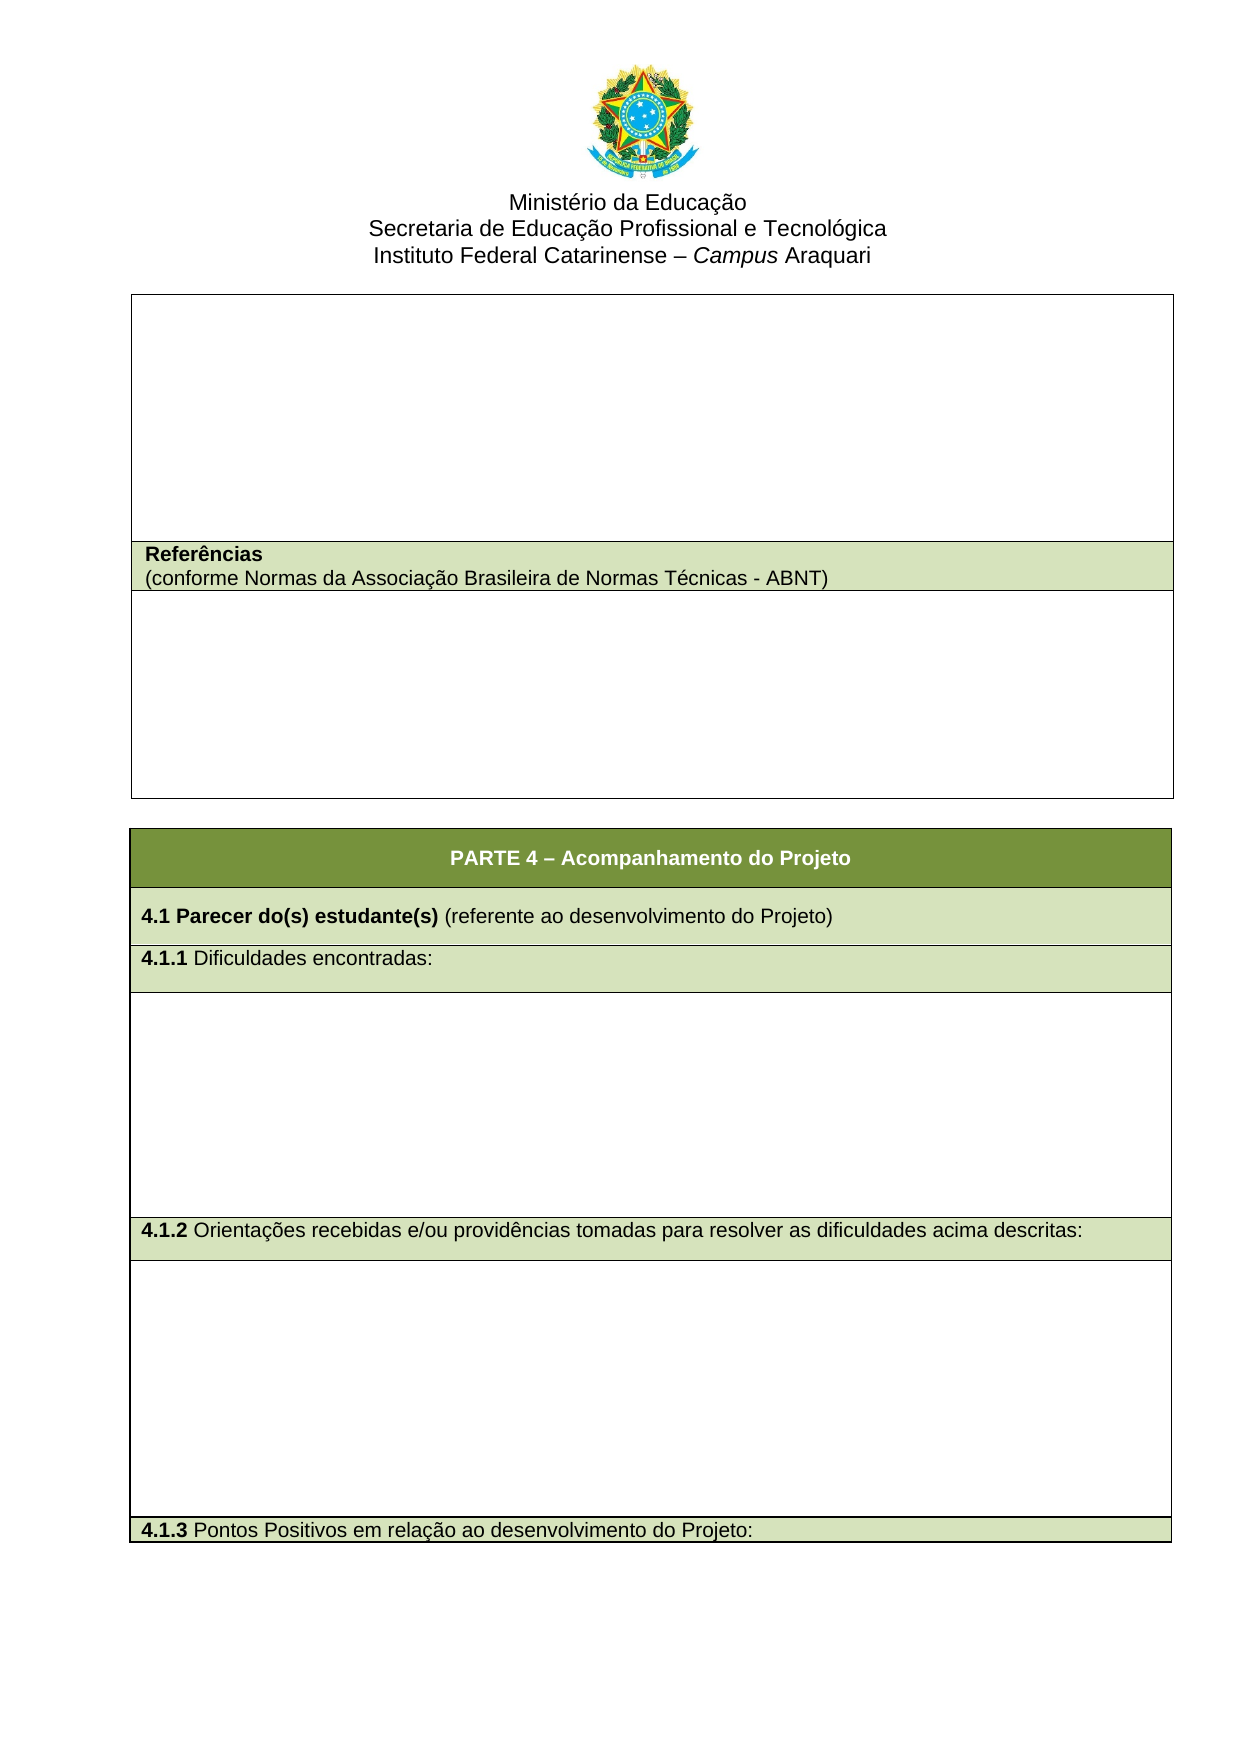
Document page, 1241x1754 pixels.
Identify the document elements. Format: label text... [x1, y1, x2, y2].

table_cell 4.1.2 Orientações recebidas e/ou providências tomadas para resolver as dificuldades acima descritas: [131, 1218, 1171, 1260]
table_cell [131, 1261, 1171, 1516]
table_cell [132, 591, 1173, 798]
table_cell 4.1.1 Dificuldades encontradas: [131, 946, 1171, 992]
table_cell Referências (conforme Normas da Associação Brasileira de Normas Técnicas - ABNT) [132, 542, 1173, 590]
table_cell [132, 295, 1173, 541]
table_header PARTE 4 – Acompanhamento do Projeto [131, 829, 1171, 887]
picture [550, 64, 735, 182]
table_cell [131, 993, 1171, 1217]
table_cell 4.1 Parecer do(s) estudante(s) (referente ao desenvolvimento do Projeto) [131, 888, 1171, 944]
table_cell 4.1.3 Pontos Positivos em relação ao desenvolvimento do Projeto: [131, 1518, 1171, 1541]
